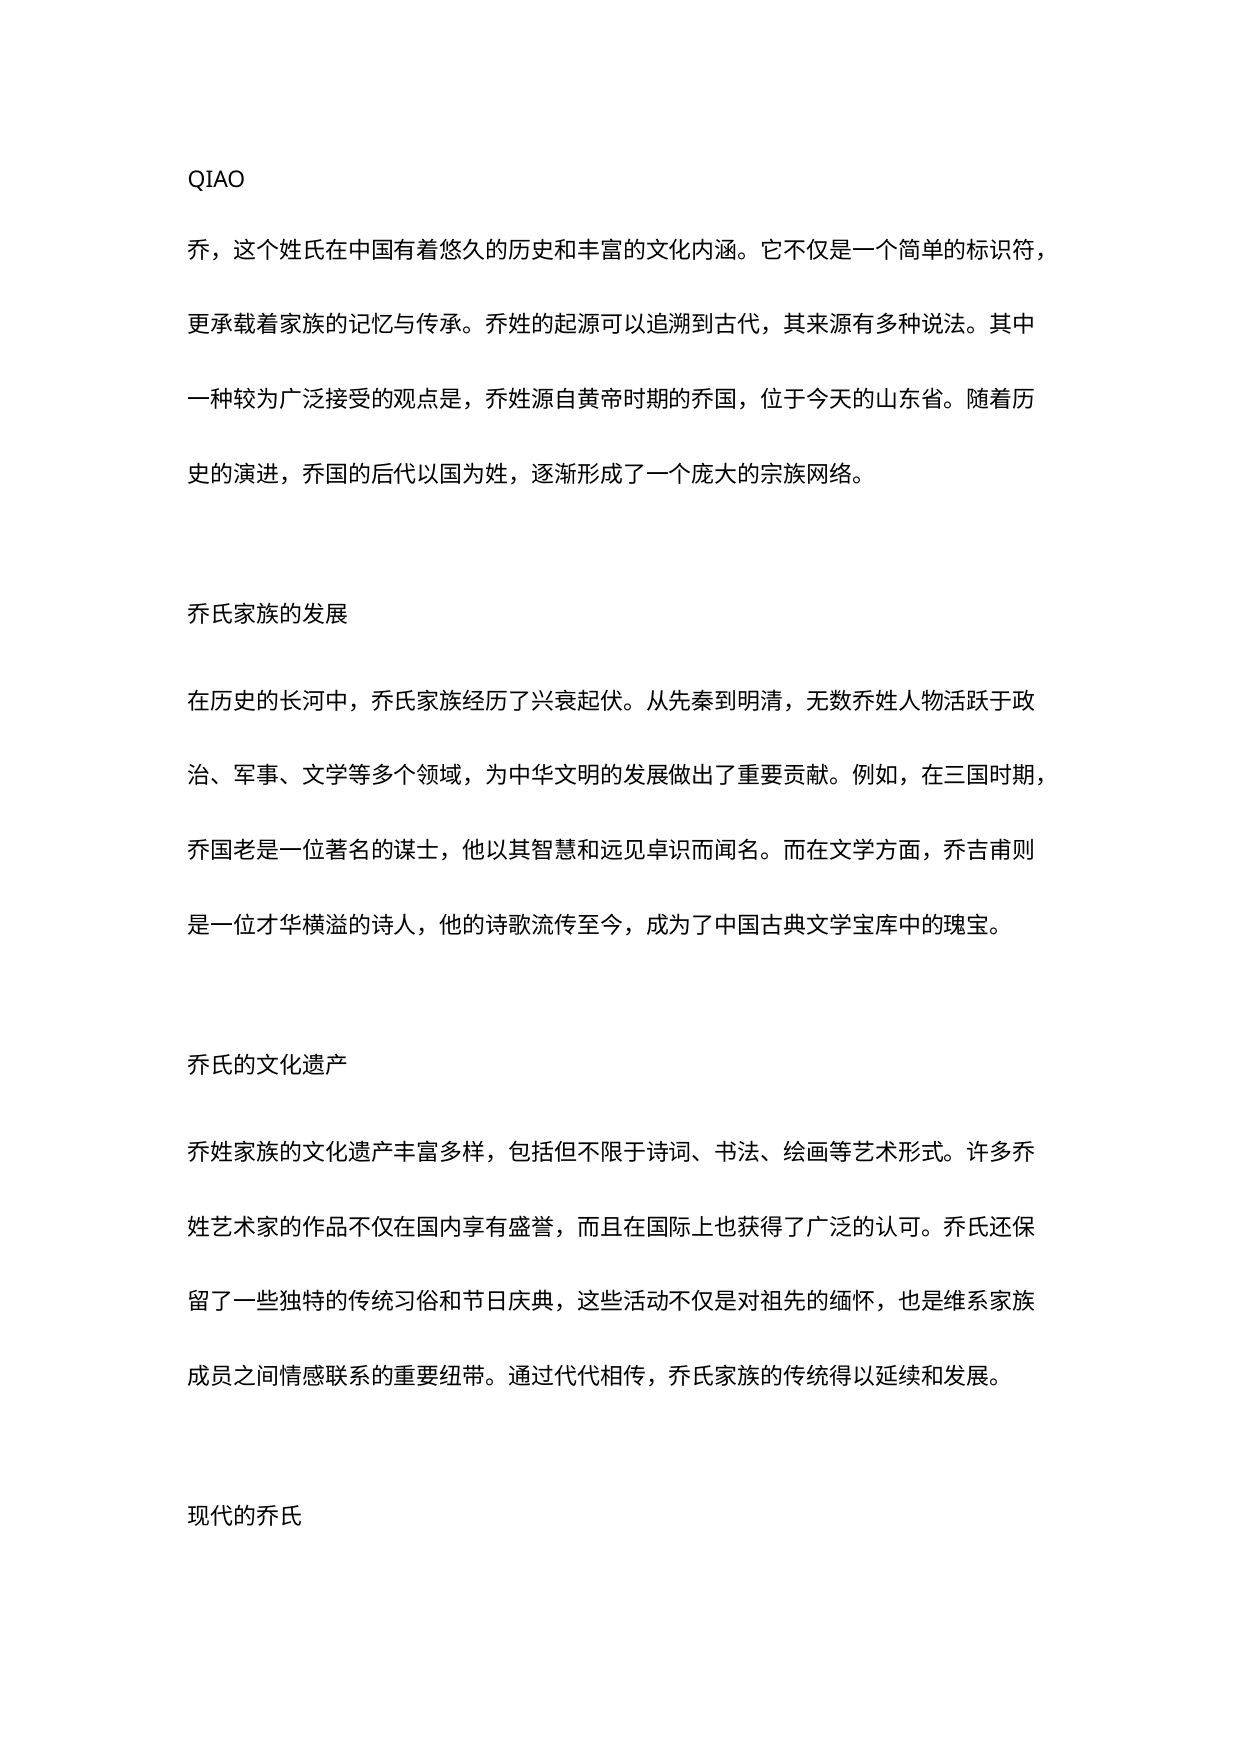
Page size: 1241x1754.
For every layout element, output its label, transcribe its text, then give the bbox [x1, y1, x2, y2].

text 乔氏家族的发展 [187, 580, 1053, 645]
text 乔氏的文化遗产 [187, 1031, 1053, 1096]
text 乔，这个姓氏在中国有着悠久的历史和丰富的文化内涵。它不仅是一个简单的标识符，更承载着家族的记忆与传承。乔姓的起源可以追溯到古代，其来源有多种说法。其中一种较为广泛接受的观点是，乔姓源自黄帝时期的乔国，位于今天的山东省。随着历史的演进，乔国的后代以国为姓，逐渐形成了一个庞大的宗族网络。 [187, 216, 1053, 505]
text 在历史的长河中，乔氏家族经历了兴衰起伏。从先秦到明清，无数乔姓人物活跃于政治、军事、文学等多个领域，为中华文明的发展做出了重要贡献。例如，在三国时期，乔国老是一位著名的谋士，他以其智慧和远见卓识而闻名。而在文学方面，乔吉甫则是一位才华横溢的诗人，他的诗歌流传至今，成为了中国古典文学宝库中的瑰宝。 [187, 667, 1053, 956]
text QIAO [187, 162, 1053, 194]
text 现代的乔氏 [187, 1482, 1053, 1547]
text 乔姓家族的文化遗产丰富多样，包括但不限于诗词、书法、绘画等艺术形式。许多乔姓艺术家的作品不仅在国内享有盛誉，而且在国际上也获得了广泛的认可。乔氏还保留了一些独特的传统习俗和节日庆典，这些活动不仅是对祖先的缅怀，也是维系家族成员之间情感联系的重要纽带。通过代代相传，乔氏家族的传统得以延续和发展。 [187, 1118, 1053, 1407]
